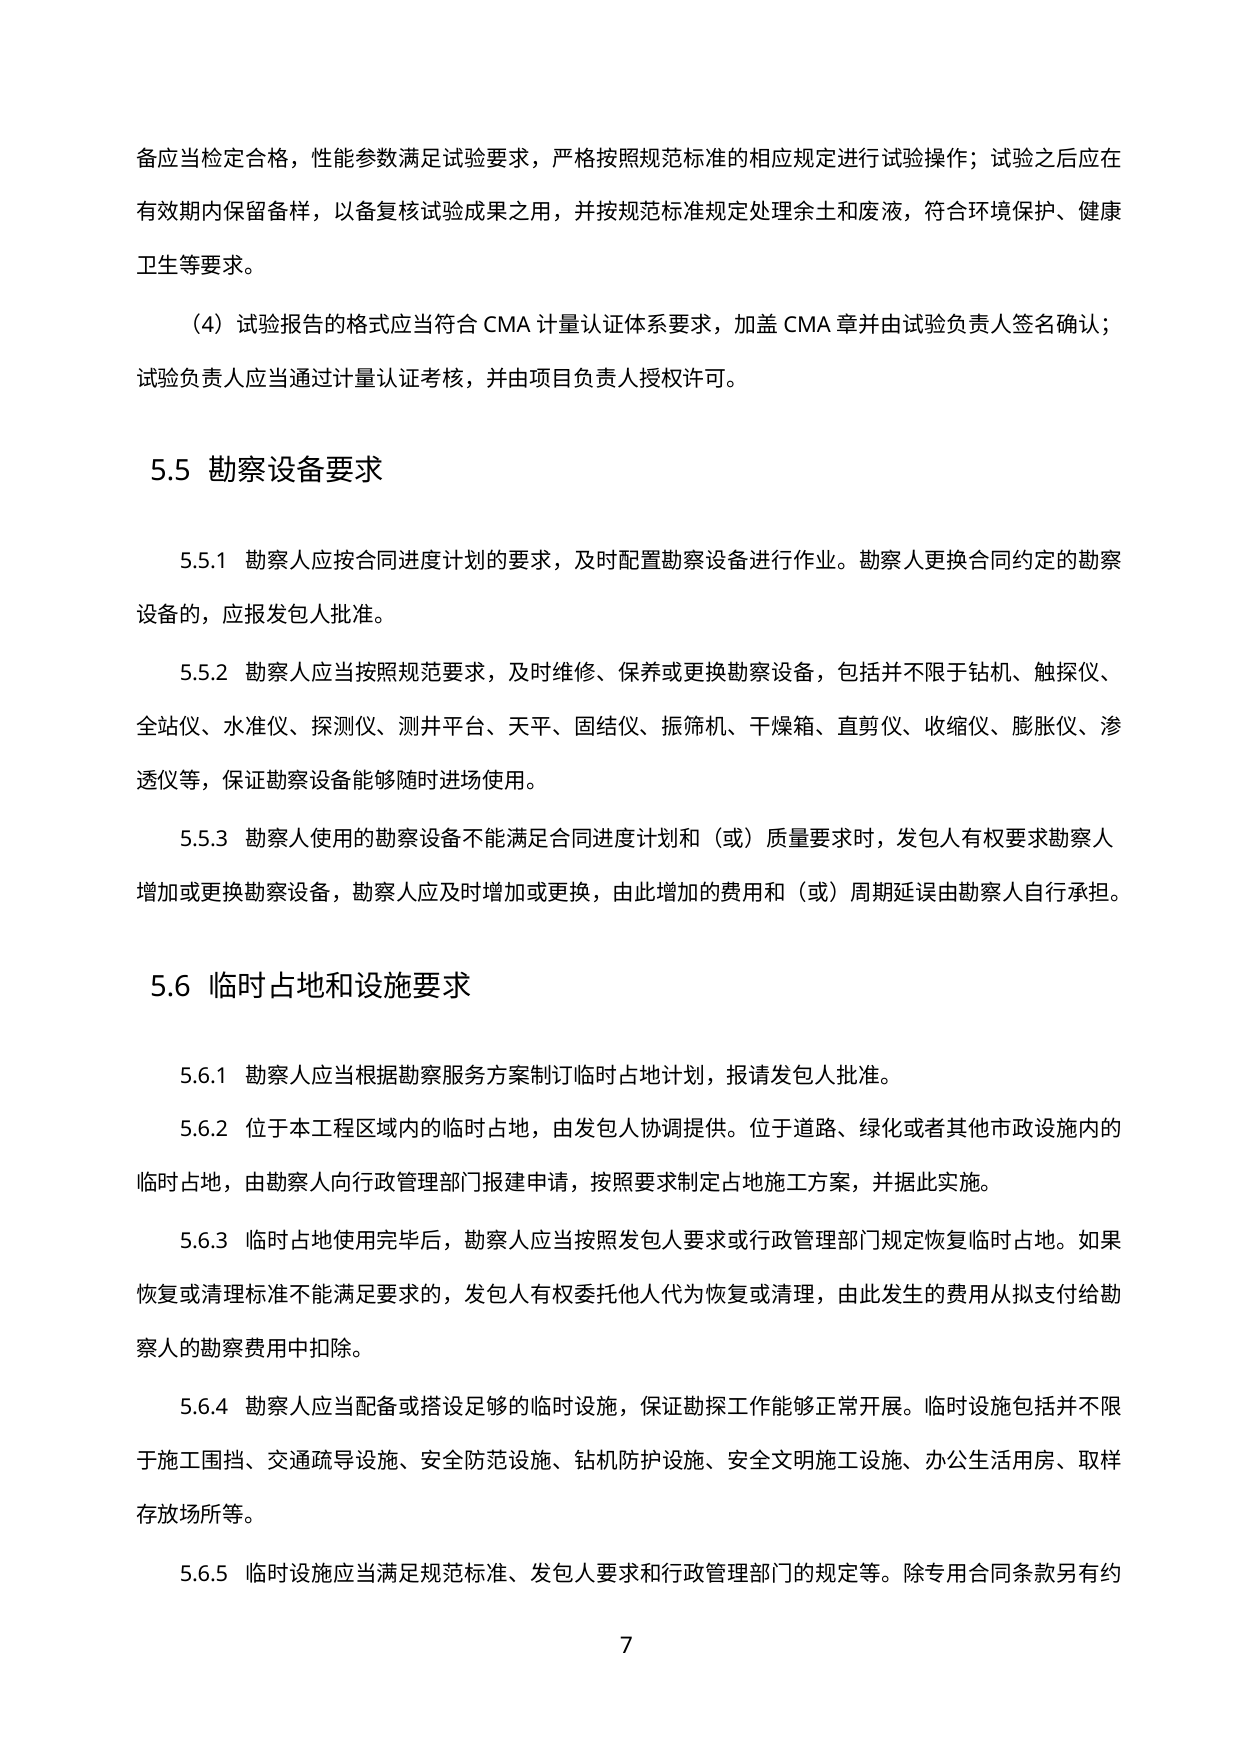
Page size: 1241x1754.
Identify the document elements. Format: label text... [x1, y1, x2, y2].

subtitle 勘察设备要求 [150, 449, 1144, 489]
list 勘察人应当配备或搭设足够的临时设施，保证勘探工作能够正常开展。临时设施包括并不限于施工围挡、交通疏导设施、安全防范设施、钻机防护设施、安全文明施工设施、办公生活用房、取样存放场所等。 [136, 1389, 1122, 1529]
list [136, 1556, 1122, 1587]
text 备应当检定合格，性能参数满足试验要求，严格按照规范标准的相应规定进行试验操作；试验之后应在有效期内保留备样，以备复核试验成果之用，并按规范标准规定处理余土和废液，符合环境保护、健康卫生等要求。 [136, 141, 1122, 280]
list 位于本工程区域内的临时占地，由发包人协调提供。位于道路、绿化或者其他市政设施内的临时占地，由勘察人向行政管理部门报建申请，按照要求制定占地施工方案，并据此实施。 [136, 1111, 1122, 1196]
list 勘察人应当根据勘察服务方案制订临时占地计划，报请发包人批准。 [136, 1058, 1144, 1090]
list 勘察人使用的勘察设备不能满足合同进度计划和（或）质量要求时，发包人有权要求勘察人增加或更换勘察设备，勘察人应及时增加或更换，由此增加的费用和（或）周期延误由勘察人自行承担。 [136, 821, 1133, 907]
subtitle 临时占地和设施要求 [150, 965, 1144, 1004]
list 勘察人应当按照规范要求，及时维修、保养或更换勘察设备，包括并不限于钻机、触探仪、全站仪、水准仪、探测仪、测井平台、天平、固结仪、振筛机、干燥箱、直剪仪、收缩仪、膨胀仪、渗透仪等，保证勘察设备能够随时进场使用。 [136, 655, 1122, 794]
list 勘察人应按合同进度计划的要求，及时配置勘察设备进行作业。勘察人更换合同约定的勘察设备的，应报发包人批准。 [136, 543, 1122, 628]
text （4）试验报告的格式应当符合 CMA 计量认证体系要求，加盖 CMA 章并由试验负责人签名确认；试验负责人应当通过计量认证考核，并由项目负责人授权许可。 [136, 307, 1122, 392]
list 临时占地使用完毕后，勘察人应当按照发包人要求或行政管理部门规定恢复临时占地。如果恢复或清理标准不能满足要求的，发包人有权委托他人代为恢复或清理，由此发生的费用从拟支付给勘察人的勘察费用中扣除。 [136, 1223, 1122, 1362]
